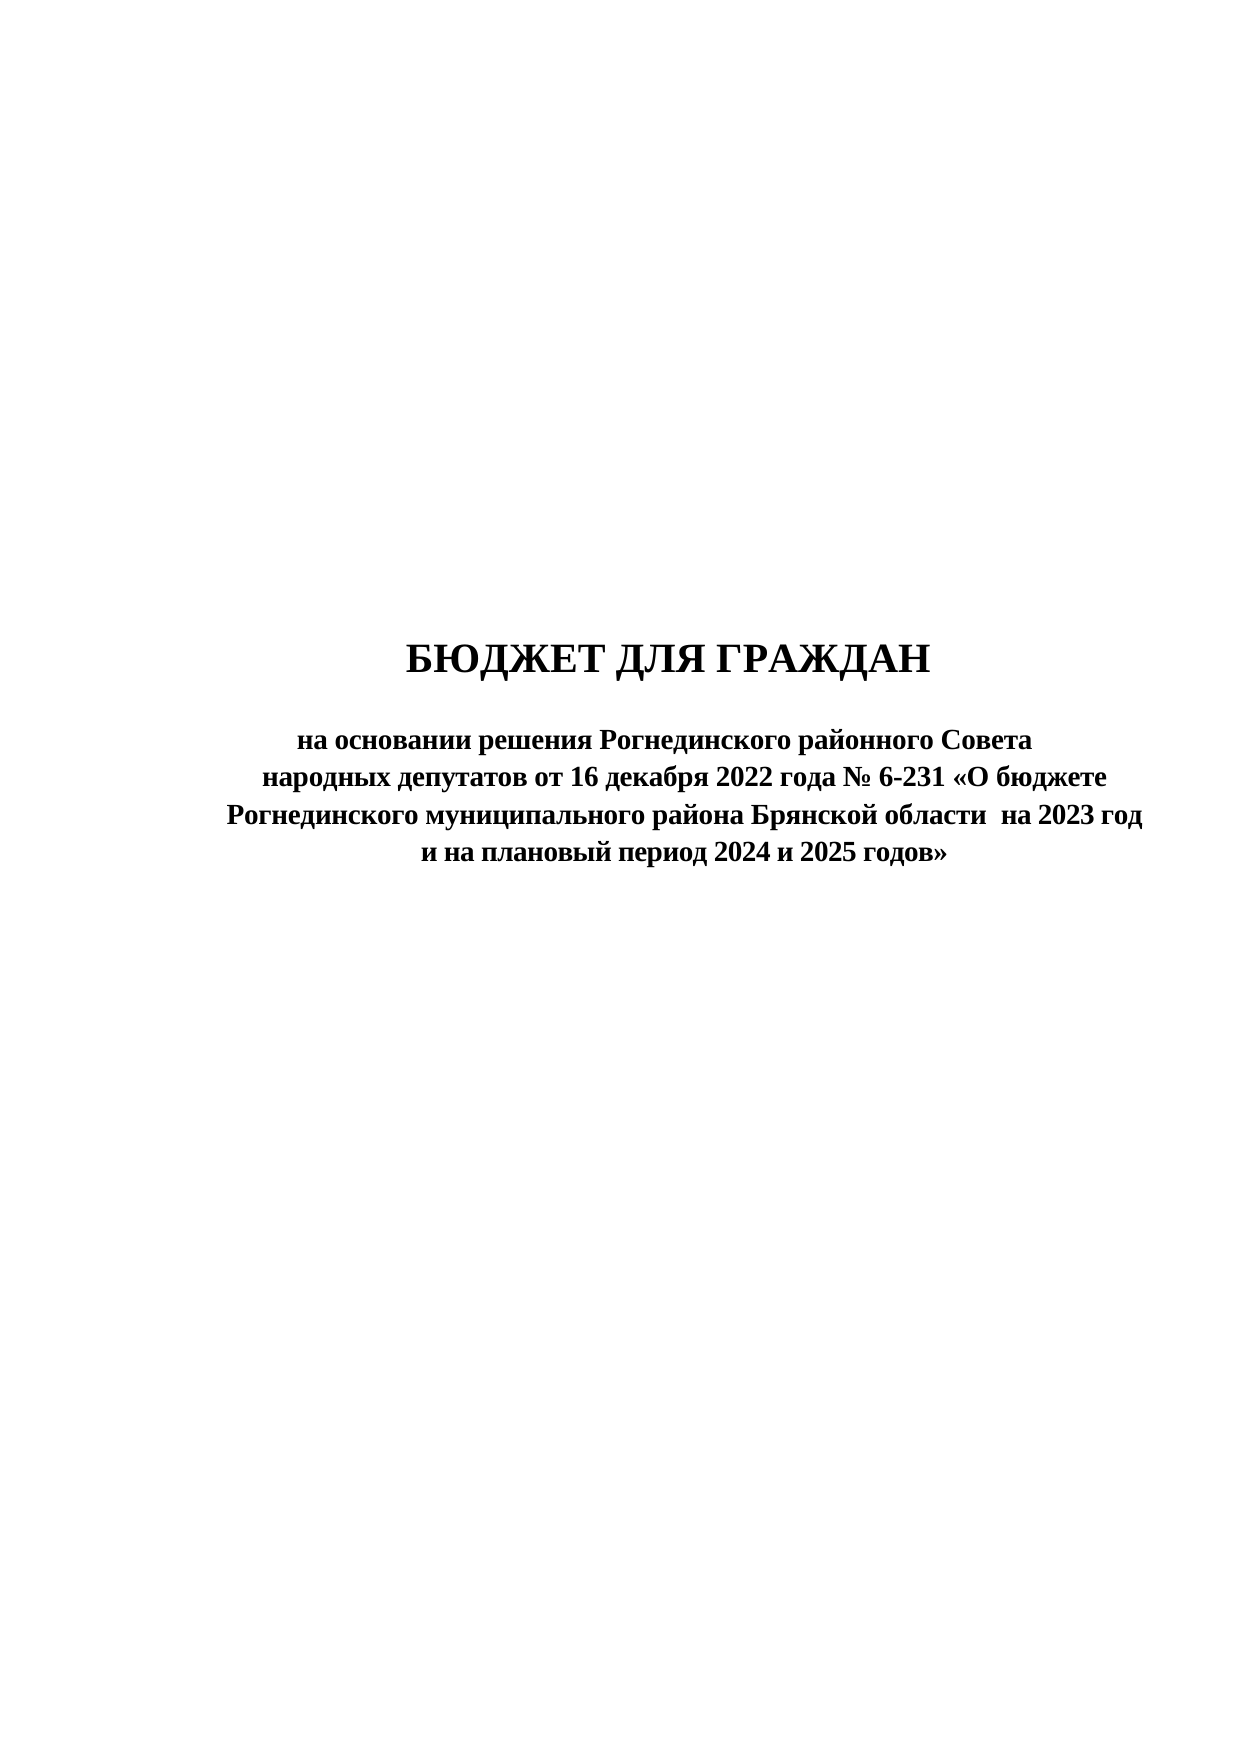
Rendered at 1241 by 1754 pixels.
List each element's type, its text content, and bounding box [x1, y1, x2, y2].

text БЮДЖЕТ ДЛЯ ГРАЖДАН [185, 569, 1152, 698]
text на основании решения Рогнединского районного Совета народных депутатов от 16 декабря 2022 года № 6-231 «О бюджете Рогнединского муниципального района Брянской области на 2023 год и на плановый период 2024 и 2025 годов» [177, 719, 1152, 869]
